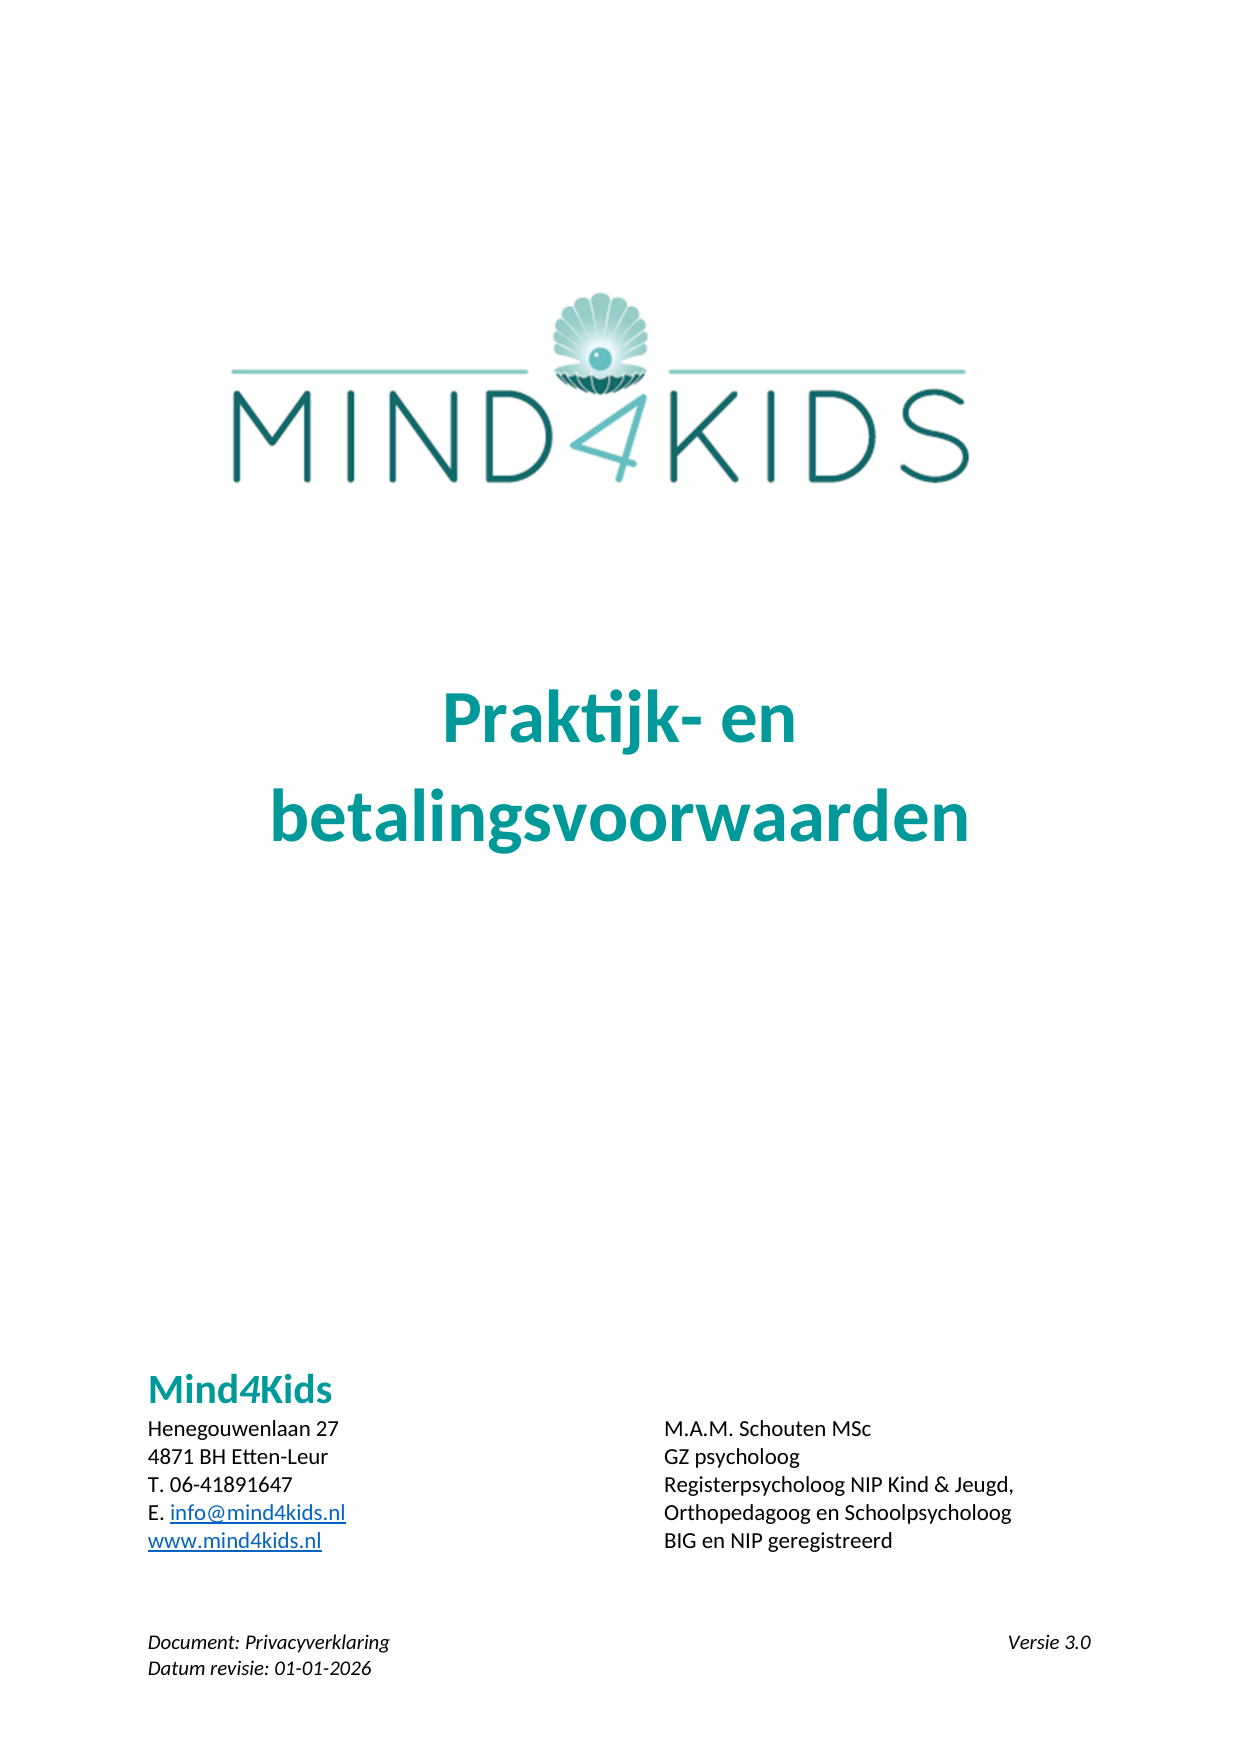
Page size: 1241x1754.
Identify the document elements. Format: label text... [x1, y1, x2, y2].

text E. info@mind4kids.nl Orthopedagoog en Schoolpsycholoog [148, 1498, 1093, 1526]
text Mind4Kids [148, 1363, 1093, 1414]
text 4871 BH Etten-Leur GZ psycholoog [148, 1442, 1093, 1470]
text T. 06-41891647 Registerpsycholoog NIP Kind & Jeugd, [148, 1470, 1093, 1498]
text Henegouwenlaan 27 M.A.M. Schouten MSc [148, 1414, 1093, 1442]
picture [147, 202, 1093, 596]
text Praktijk- en betalingsvoorwaarden [148, 670, 1093, 860]
text www.mind4kids.nl BIG en NIP geregistreerd [148, 1526, 1093, 1554]
